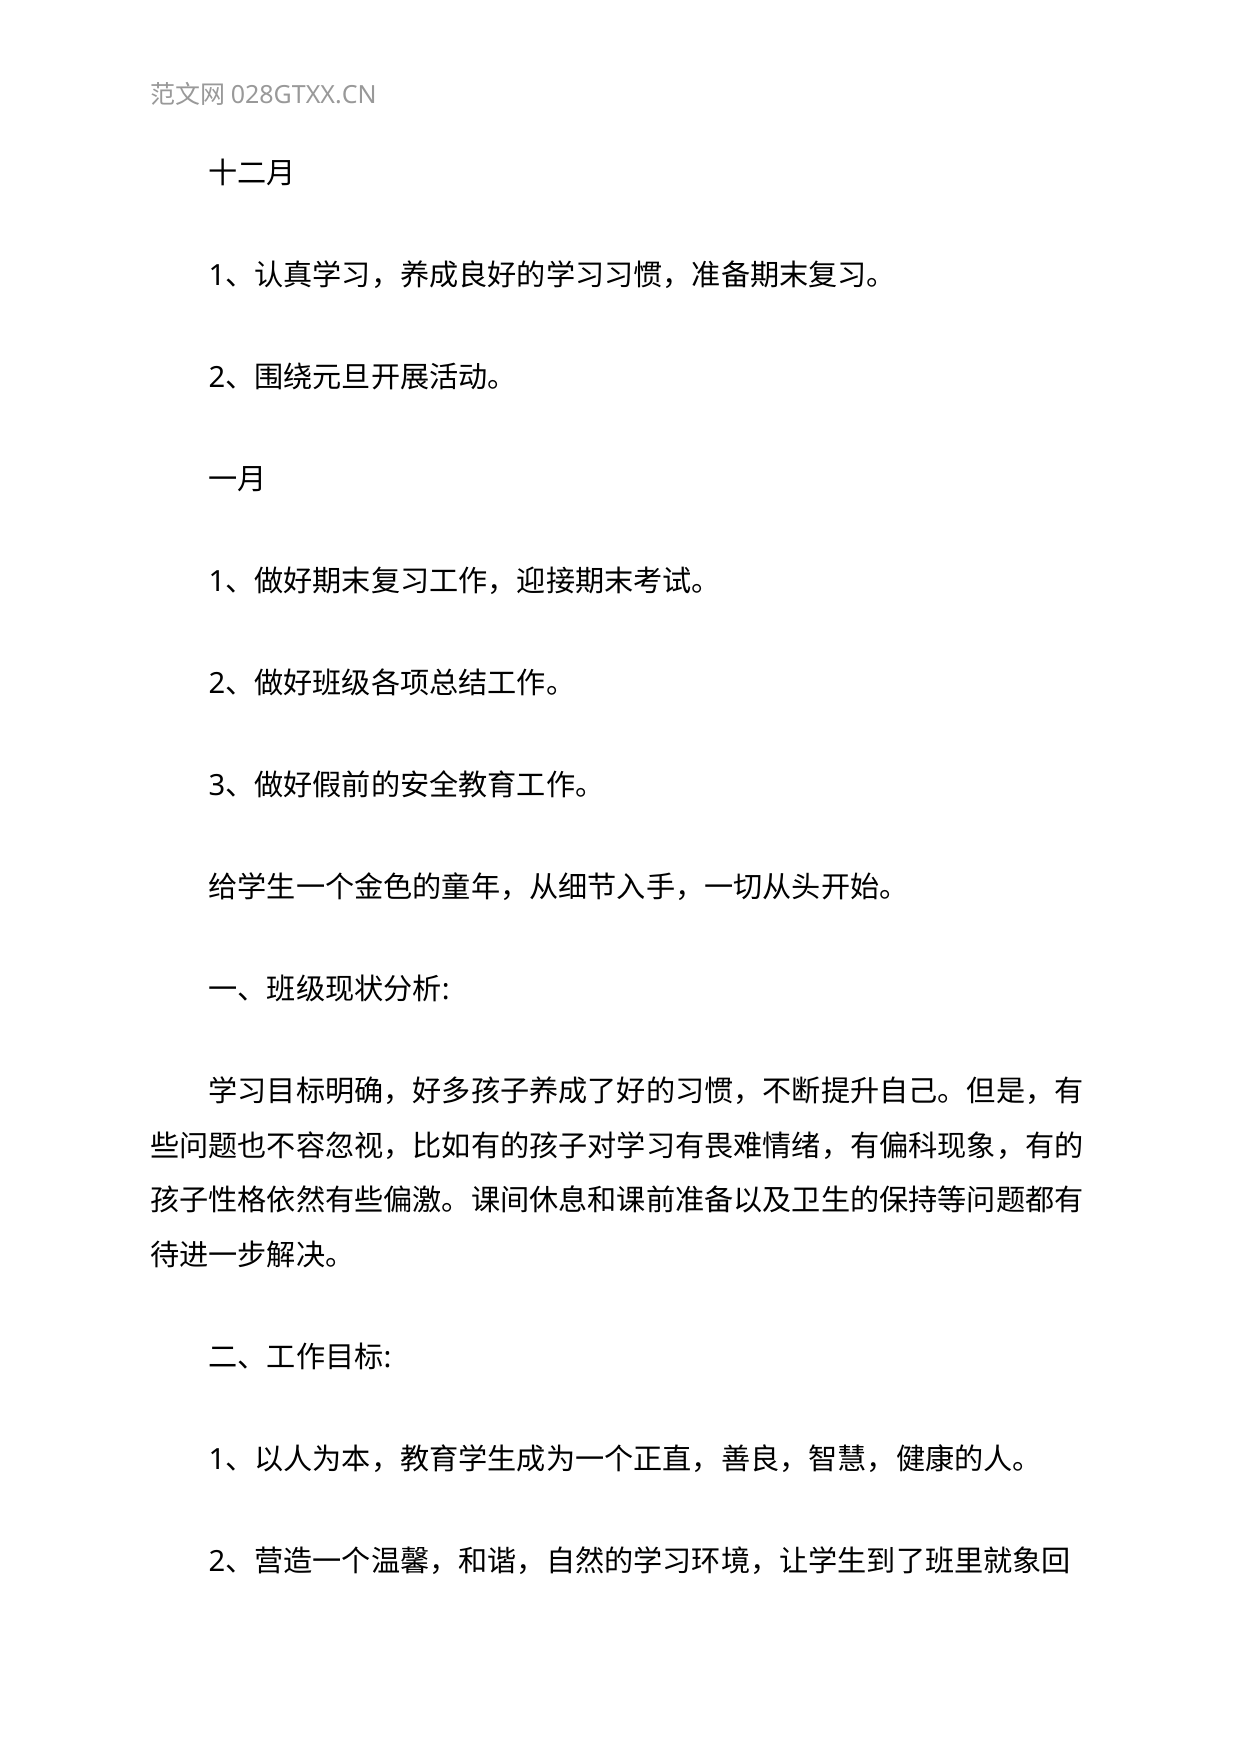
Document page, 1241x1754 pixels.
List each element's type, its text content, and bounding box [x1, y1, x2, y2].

text 2、围绕元旦开展活动。 [150, 354, 1090, 396]
text 1、以人为本，教育学生成为一个正直，善良，智慧，健康的人。 [150, 1436, 1090, 1478]
text 一、班级现状分析: [150, 965, 1090, 1008]
text 3、做好假前的安全教育工作。 [150, 761, 1090, 804]
text 一月 [150, 456, 1090, 498]
text 2、做好班级各项总结工作。 [150, 659, 1090, 702]
text 学习目标明确，好多孩子养成了好的习惯，不断提升自己。但是，有些问题也不容忽视，比如有的孩子对学习有畏难情绪，有偏科现象，有的孩子性格依然有些偏激。课间休息和课前准备以及卫生的保持等问题都有待进一步解决。 [150, 1067, 1090, 1274]
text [150, 1538, 1090, 1580]
text 给学生一个金色的童年，从细节入手，一切从头开始。 [150, 863, 1090, 906]
text 二、工作目标: [150, 1334, 1090, 1376]
text 1、认真学习，养成良好的学习习惯，准备期末复习。 [150, 252, 1090, 294]
text 十二月 [150, 150, 1090, 192]
text 1、做好期末复习工作，迎接期末考试。 [150, 557, 1090, 600]
